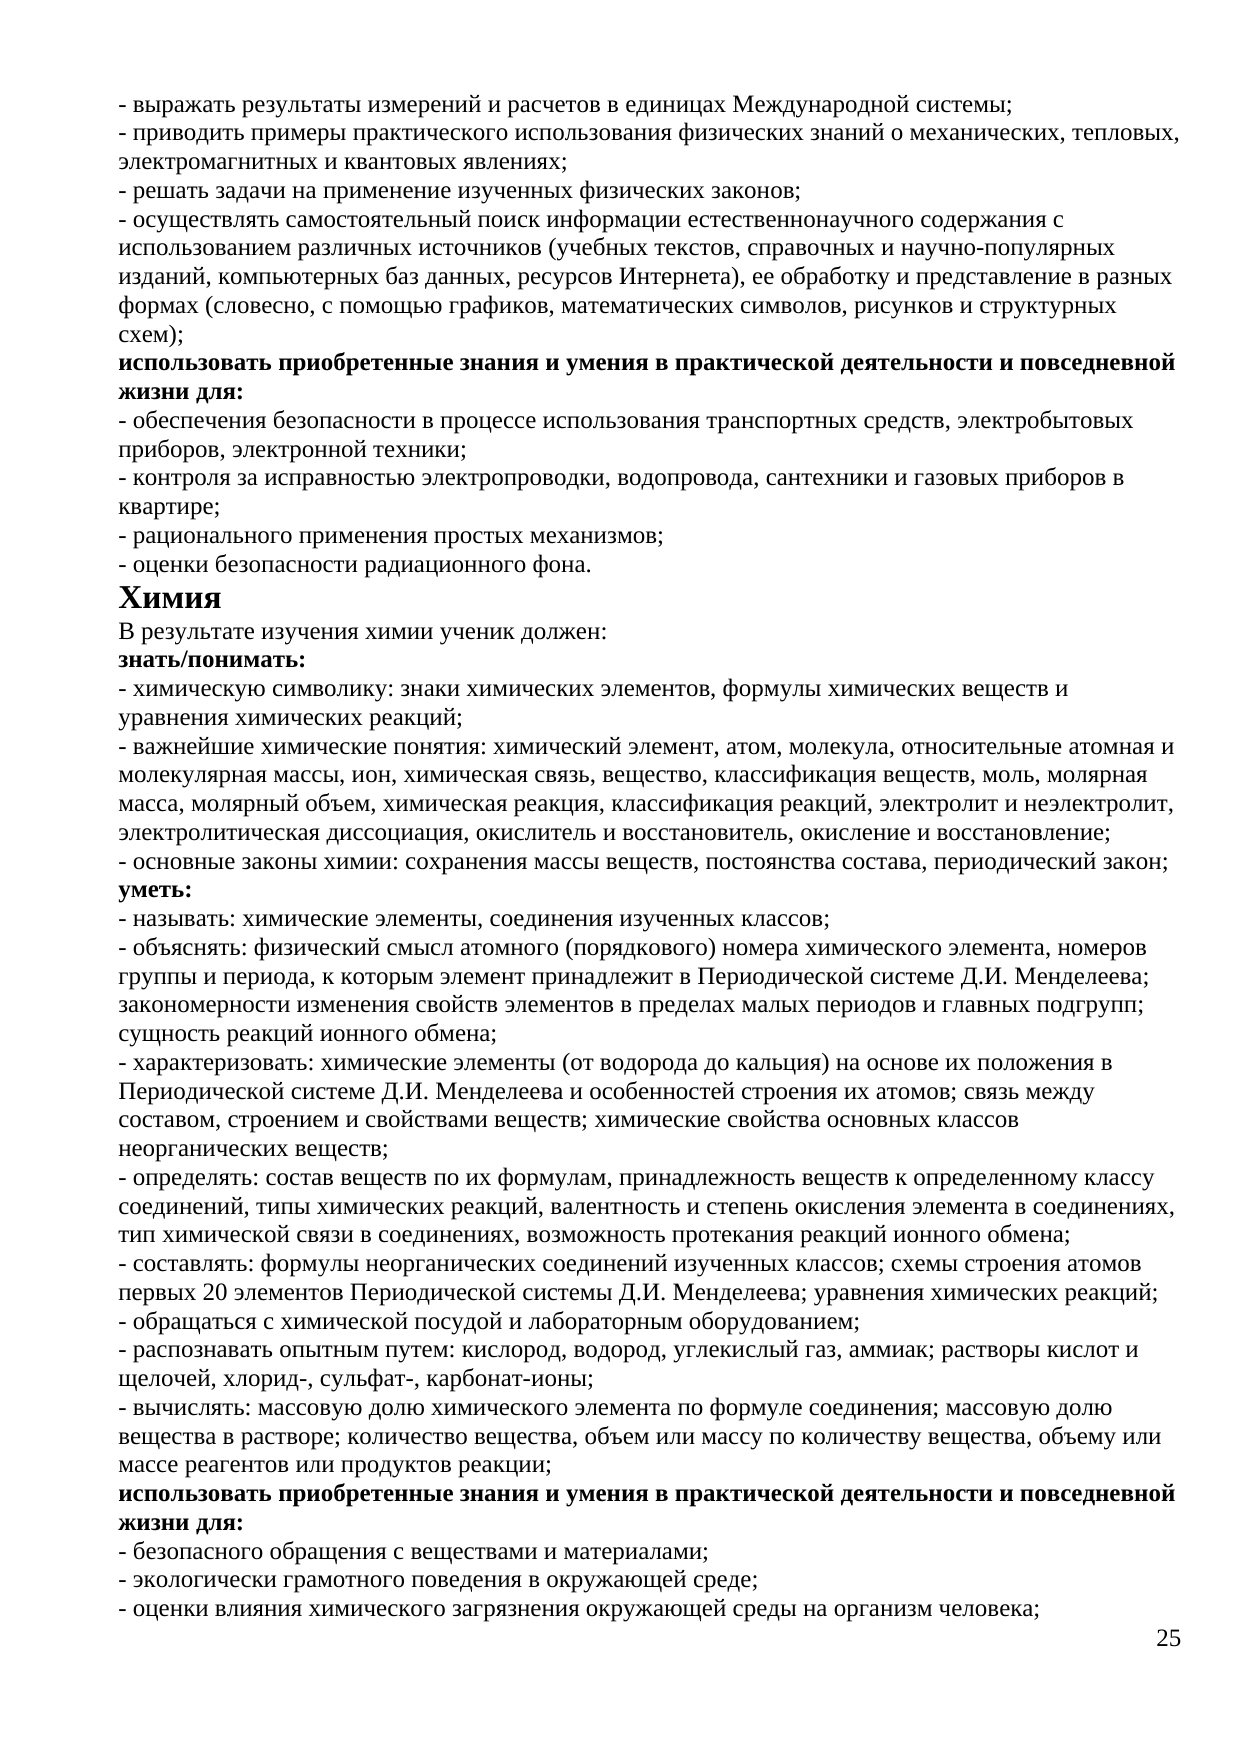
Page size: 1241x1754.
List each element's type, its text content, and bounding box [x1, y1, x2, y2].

text Химия [118, 577, 1181, 616]
text - важнейшие химические понятия: химический элемент, атом, молекула, относительные атомная и молекулярная массы, ион, химическая связь, вещество, классификация веществ, моль, молярная масса, молярный объем, химическая реакция, классификация реакций, электролит и неэлектролит, электролитическая диссоциация, окислитель и восстановитель, окисление и восстановление; [118, 731, 1181, 846]
text - определять: состав веществ по их формулам, принадлежность веществ к определенному классу соединений, типы химических реакций, валентность и степень окисления элемента в соединениях, тип химической связи в соединениях, возможность протекания реакций ионного обмена; [118, 1162, 1181, 1248]
text - безопасного обращения с веществами и материалами; [118, 1536, 1181, 1564]
text использовать приобретенные знания и умения в практической деятельности и повседневной жизни для: [118, 1478, 1181, 1536]
text - составлять: формулы неорганических соединений изученных классов; схемы строения атомов первых 20 элементов Периодической системы Д.И. Менделеева; уравнения химических реакций; [118, 1248, 1181, 1306]
text - обращаться с химической посудой и лабораторным оборудованием; [118, 1306, 1181, 1334]
text - распознавать опытным путем: кислород, водород, углекислый газ, аммиак; растворы кислот и щелочей, хлорид-, сульфат-, карбонат-ионы; [118, 1334, 1181, 1392]
text - приводить примеры практического использования физических знаний о механических, тепловых, электромагнитных и квантовых явлениях; [118, 117, 1181, 175]
text - контроля за исправностью электропроводки, водопровода, сантехники и газовых приборов в квартире; [118, 462, 1181, 520]
text - вычислять: массовую долю химического элемента по формуле соединения; массовую долю вещества в растворе; количество вещества, объем или массу по количеству вещества, объему или массе реагентов или продуктов реакции; [118, 1392, 1181, 1478]
text знать/понимать: [118, 644, 1181, 673]
text использовать приобретенные знания и умения в практической деятельности и повседневной жизни для: [118, 347, 1181, 405]
text - оценки влияния химического загрязнения окружающей среды на организм человека; [118, 1593, 1181, 1622]
text - выражать результаты измерений и расчетов в единицах Международной системы; [118, 89, 1181, 117]
text - объяснять: физический смысл атомного (порядкового) номера химического элемента, номеров группы и периода, к которым элемент принадлежит в Периодической системе Д.И. Менделеева; закономерности изменения свойств элементов в пределах малых периодов и главных подгрупп; сущность реакций ионного обмена; [118, 932, 1181, 1047]
text - осуществлять самостоятельный поиск информации естественнонаучного содержания с использованием различных источников (учебных текстов, справочных и научно-популярных изданий, компьютерных баз данных, ресурсов Интернета), ее обработку и представление в разных формах (словесно, с помощью графиков, математических символов, рисунков и структурных схем); [118, 204, 1181, 347]
text - называть: химические элементы, соединения изученных классов; [118, 903, 1181, 932]
text - рационального применения простых механизмов; [118, 520, 1181, 549]
text - характеризовать: химические элементы (от водорода до кальция) на основе их положения в Периодической системе Д.И. Менделеева и особенностей строения их атомов; связь между составом, строением и свойствами веществ; химические свойства основных классов неорганических веществ; [118, 1047, 1181, 1162]
text В результате изучения химии ученик должен: [118, 616, 1181, 644]
text уметь: [118, 874, 1181, 903]
text - основные законы химии: сохранения массы веществ, постоянства состава, периодический закон; [118, 846, 1181, 874]
text - экологически грамотного поведения в окружающей среде; [118, 1564, 1181, 1593]
text - оценки безопасности радиационного фона. [118, 549, 1181, 577]
text - решать задачи на применение изученных физических законов; [118, 175, 1181, 204]
text - химическую символику: знаки химических элементов, формулы химических веществ и уравнения химических реакций; [118, 673, 1181, 731]
text - обеспечения безопасности в процессе использования транспортных средств, электробытовых приборов, электронной техники; [118, 405, 1181, 462]
